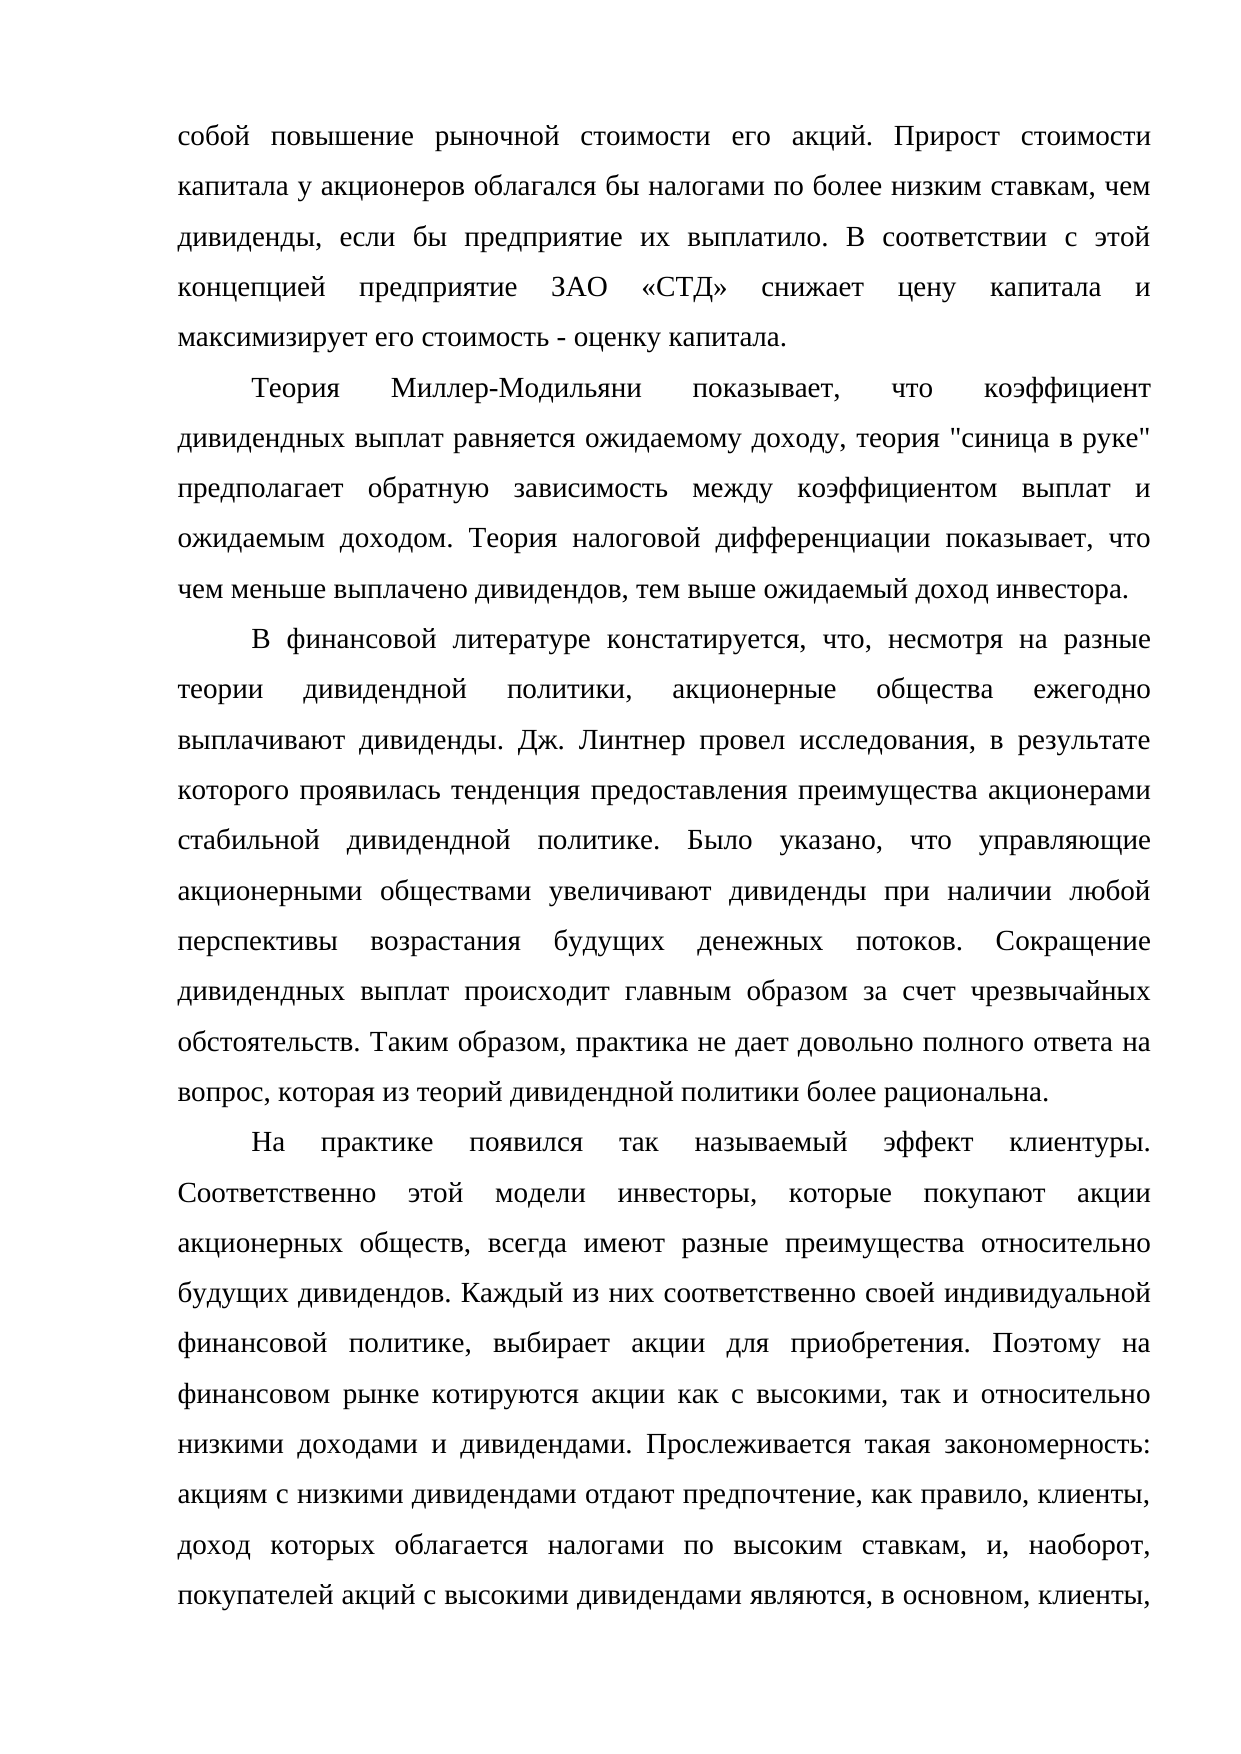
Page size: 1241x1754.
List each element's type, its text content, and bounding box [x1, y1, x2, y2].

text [177, 118, 1152, 353]
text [177, 1124, 1152, 1611]
text В финансовой литературе констатируется, что, несмотря на разные теории дивидендной политики, акционерные общества ежегодно выплачивают дивиденды. Дж. Линтнер провел исследования, в результате которого проявилась тенденция предоставления преимущества акционерами стабильной дивидендной политике. Было указано, что управляющие акционерными обществами увеличивают дивиденды при наличии любой перспективы возрастания будущих денежных потоков. Сокращение дивидендных выплат происходит главным образом за счет чрезвычайных обстоятельств. Таким образом, практика не дает довольно полного ответа на вопрос, которая из теорий дивидендной политики более рациональна. [177, 621, 1152, 1108]
text Теория Миллер-Модильяни показывает, что коэффициент дивидендных выплат равняется ожидаемому доходу, теория "синица в руке" предполагает обратную зависимость между коэффициентом выплат и ожидаемым доходом. Теория налоговой дифференциации показывает, что чем меньше выплачено дивидендов, тем выше ожидаемый доход инвестора. [177, 370, 1152, 604]
